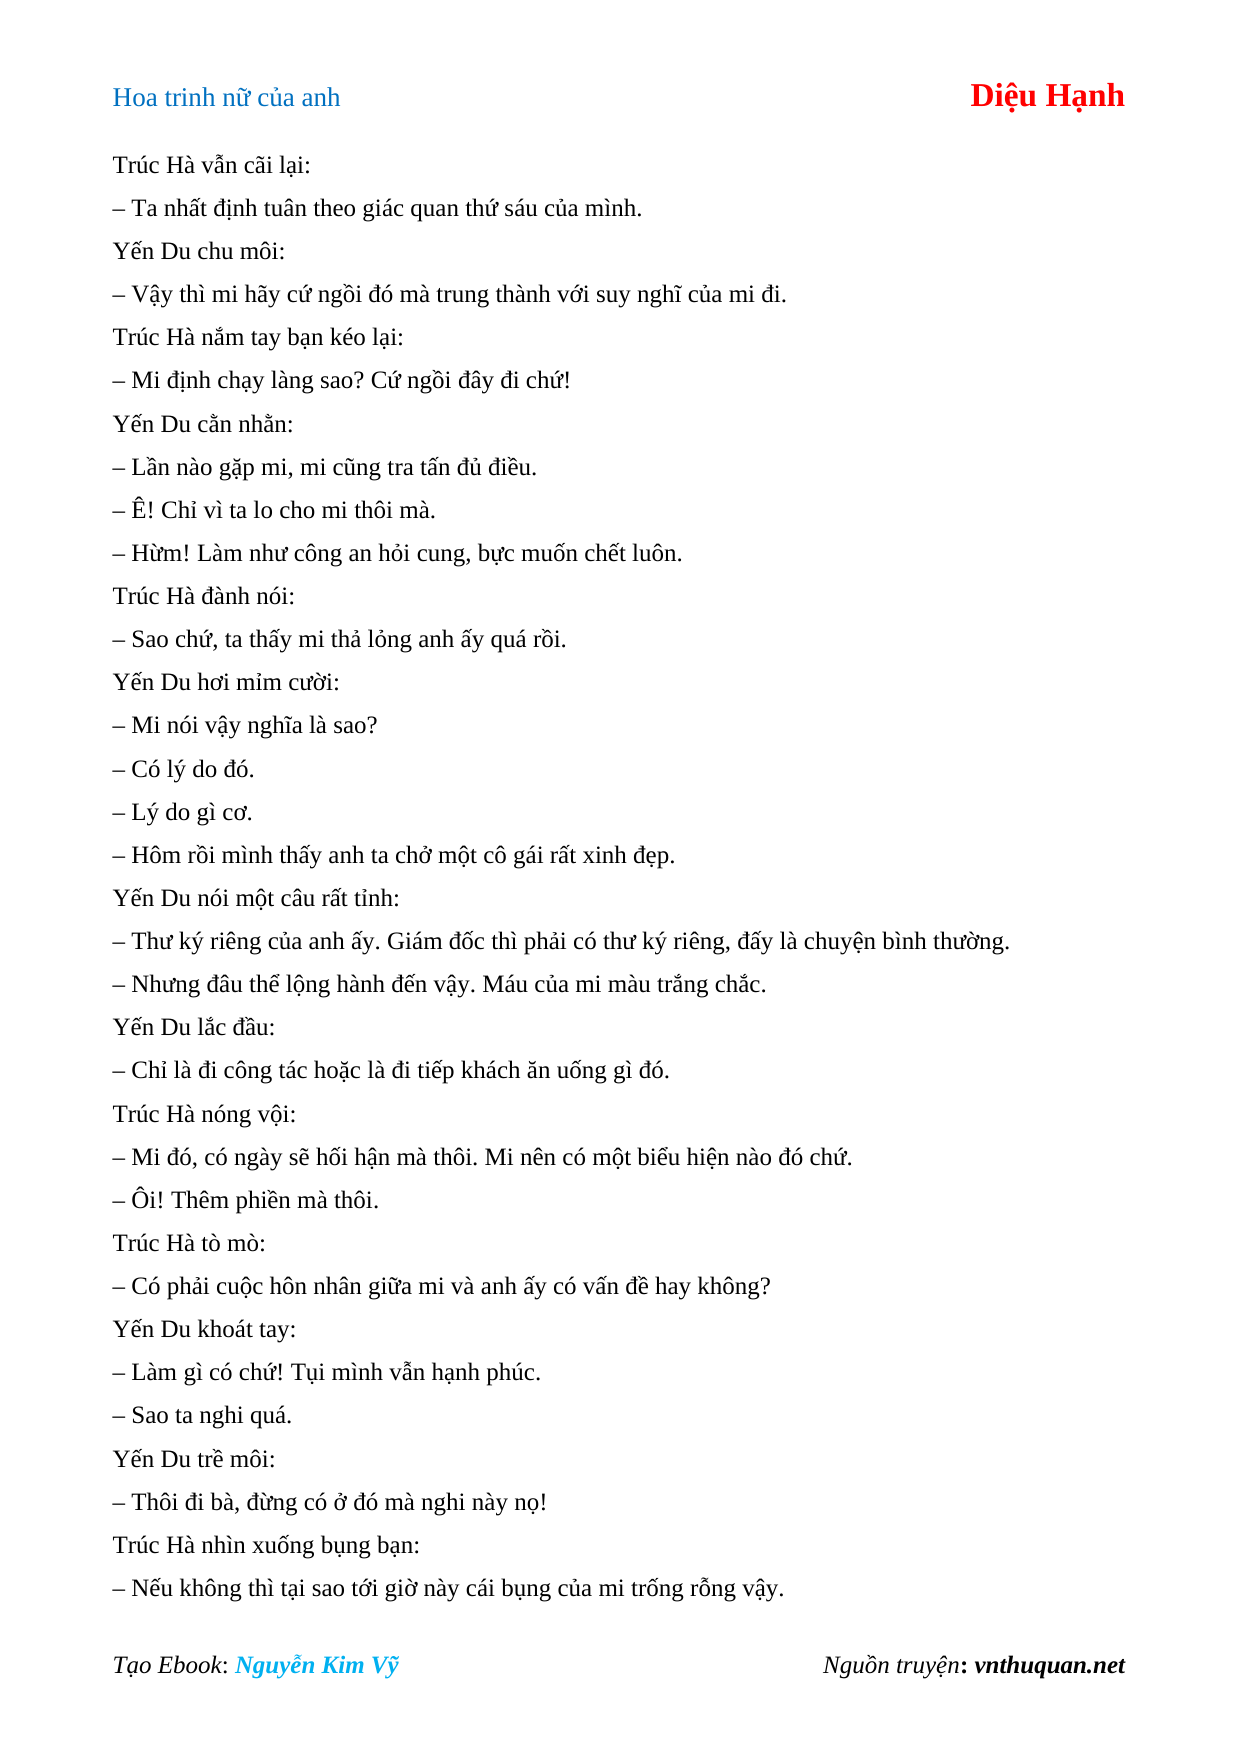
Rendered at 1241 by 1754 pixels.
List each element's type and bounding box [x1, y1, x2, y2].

text [112, 150, 1128, 1602]
